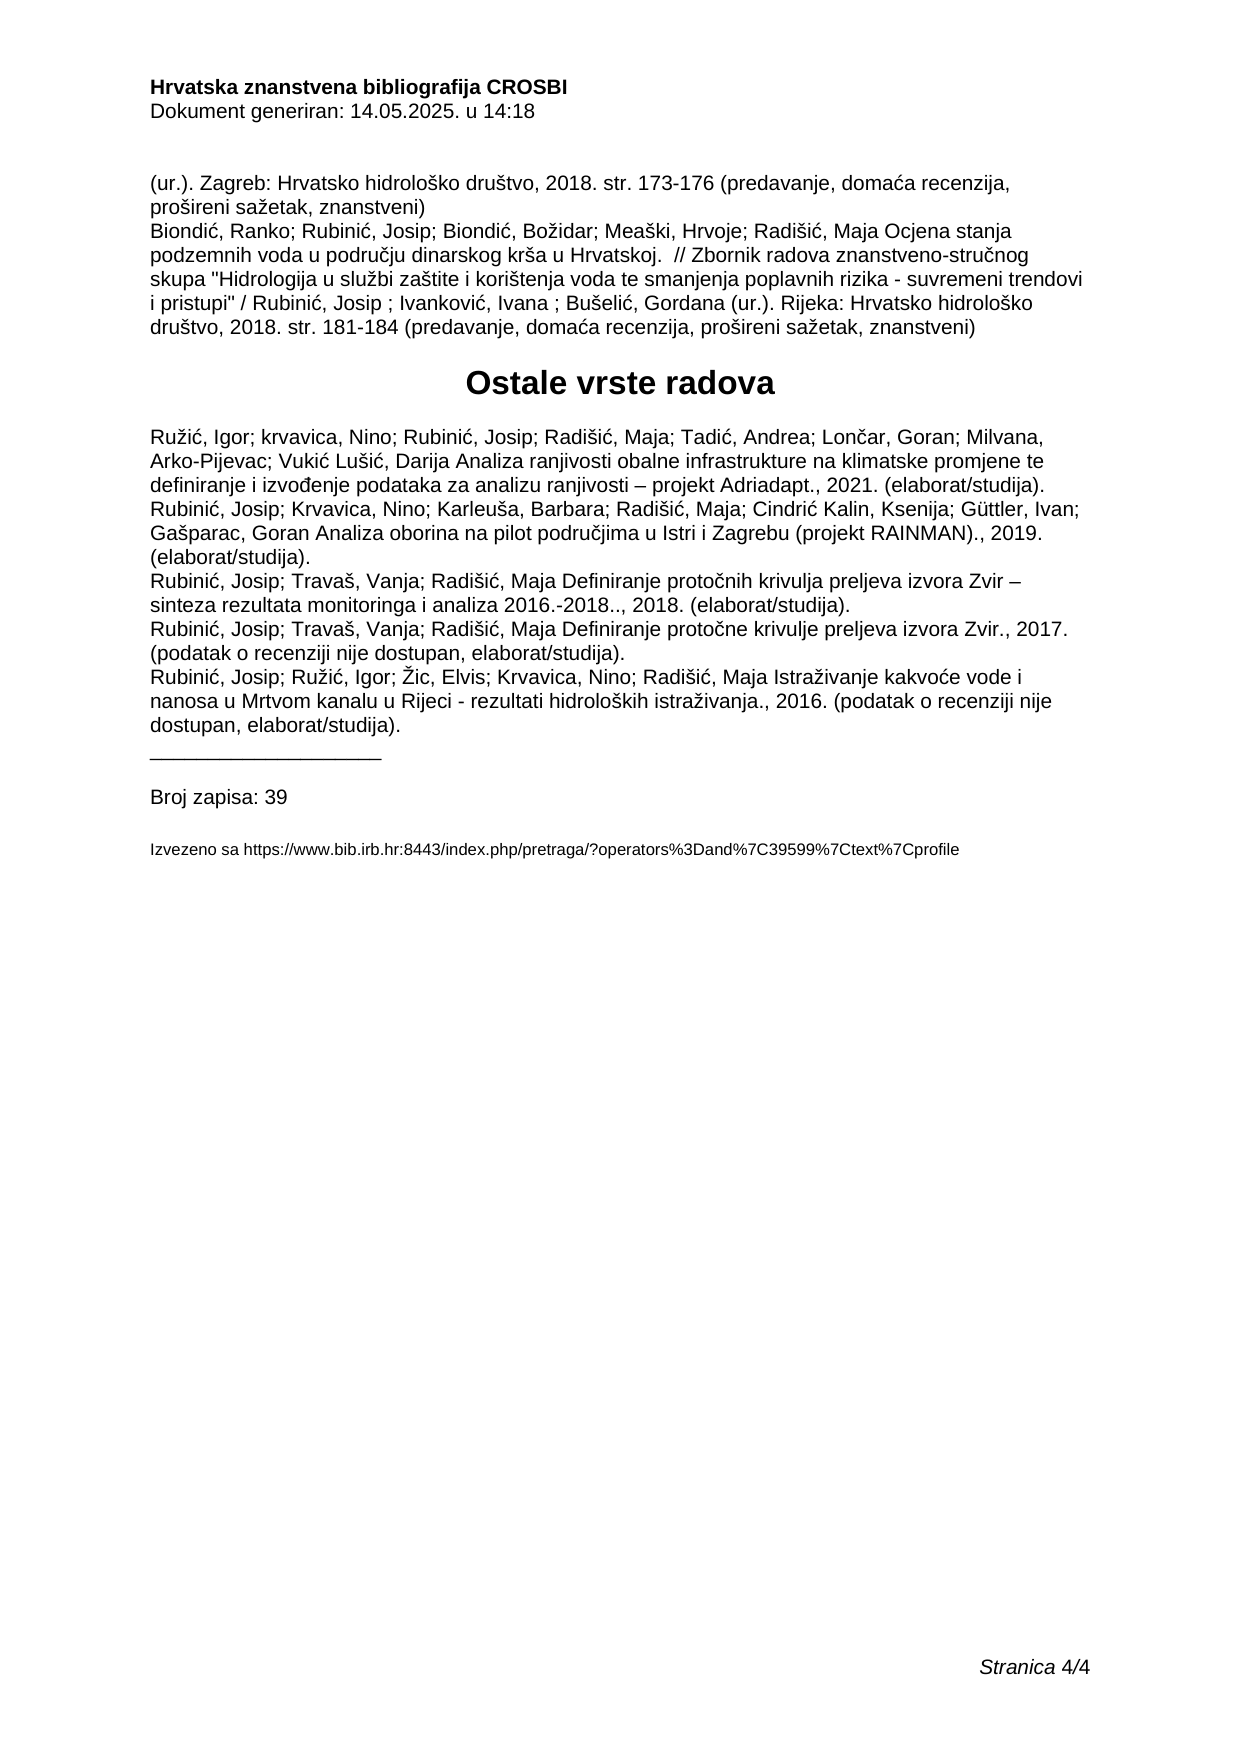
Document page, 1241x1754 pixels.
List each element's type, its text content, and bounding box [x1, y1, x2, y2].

text Rubinić, Josip; Ružić, Igor; Žic, Elvis; Krvavica, Nino; Radišić, Maja [150, 665, 1090, 737]
text Rubinić, Josip; Krvavica, Nino; Karleuša, Barbara; Radišić, Maja; Cindrić Kalin, Ksenija; Güttler, Ivan; Gašparac, Goran [150, 497, 1090, 569]
text Rubinić, Josip; Travaš, Vanja; Radišić, Maja [150, 617, 1090, 665]
text Ružić, Igor; krvavica, Nino; Rubinić, Josip; Radišić, Maja; Tadić, Andrea; Lončar, Goran; Milvana, Arko-Pijevac; Vukić Lušić, Darija [150, 425, 1090, 497]
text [150, 171, 1090, 219]
text Biondić, Ranko; Rubinić, Josip; Biondić, Božidar; Meaški, Hrvoje; Radišić, Maja [150, 219, 1090, 339]
text Rubinić, Josip; Travaš, Vanja; Radišić, Maja [150, 569, 1090, 617]
text ____________________ [150, 737, 1090, 761]
subtitle Ostale vrste radova [150, 363, 1090, 401]
text Izvezeno sa https://www.bib.irb.hr:8443/index.php/pretraga/?operators%3Dand%7C39599%7Ctext%7Cprofile [150, 840, 1090, 859]
text Broj zapisa: 39 [150, 784, 1090, 808]
